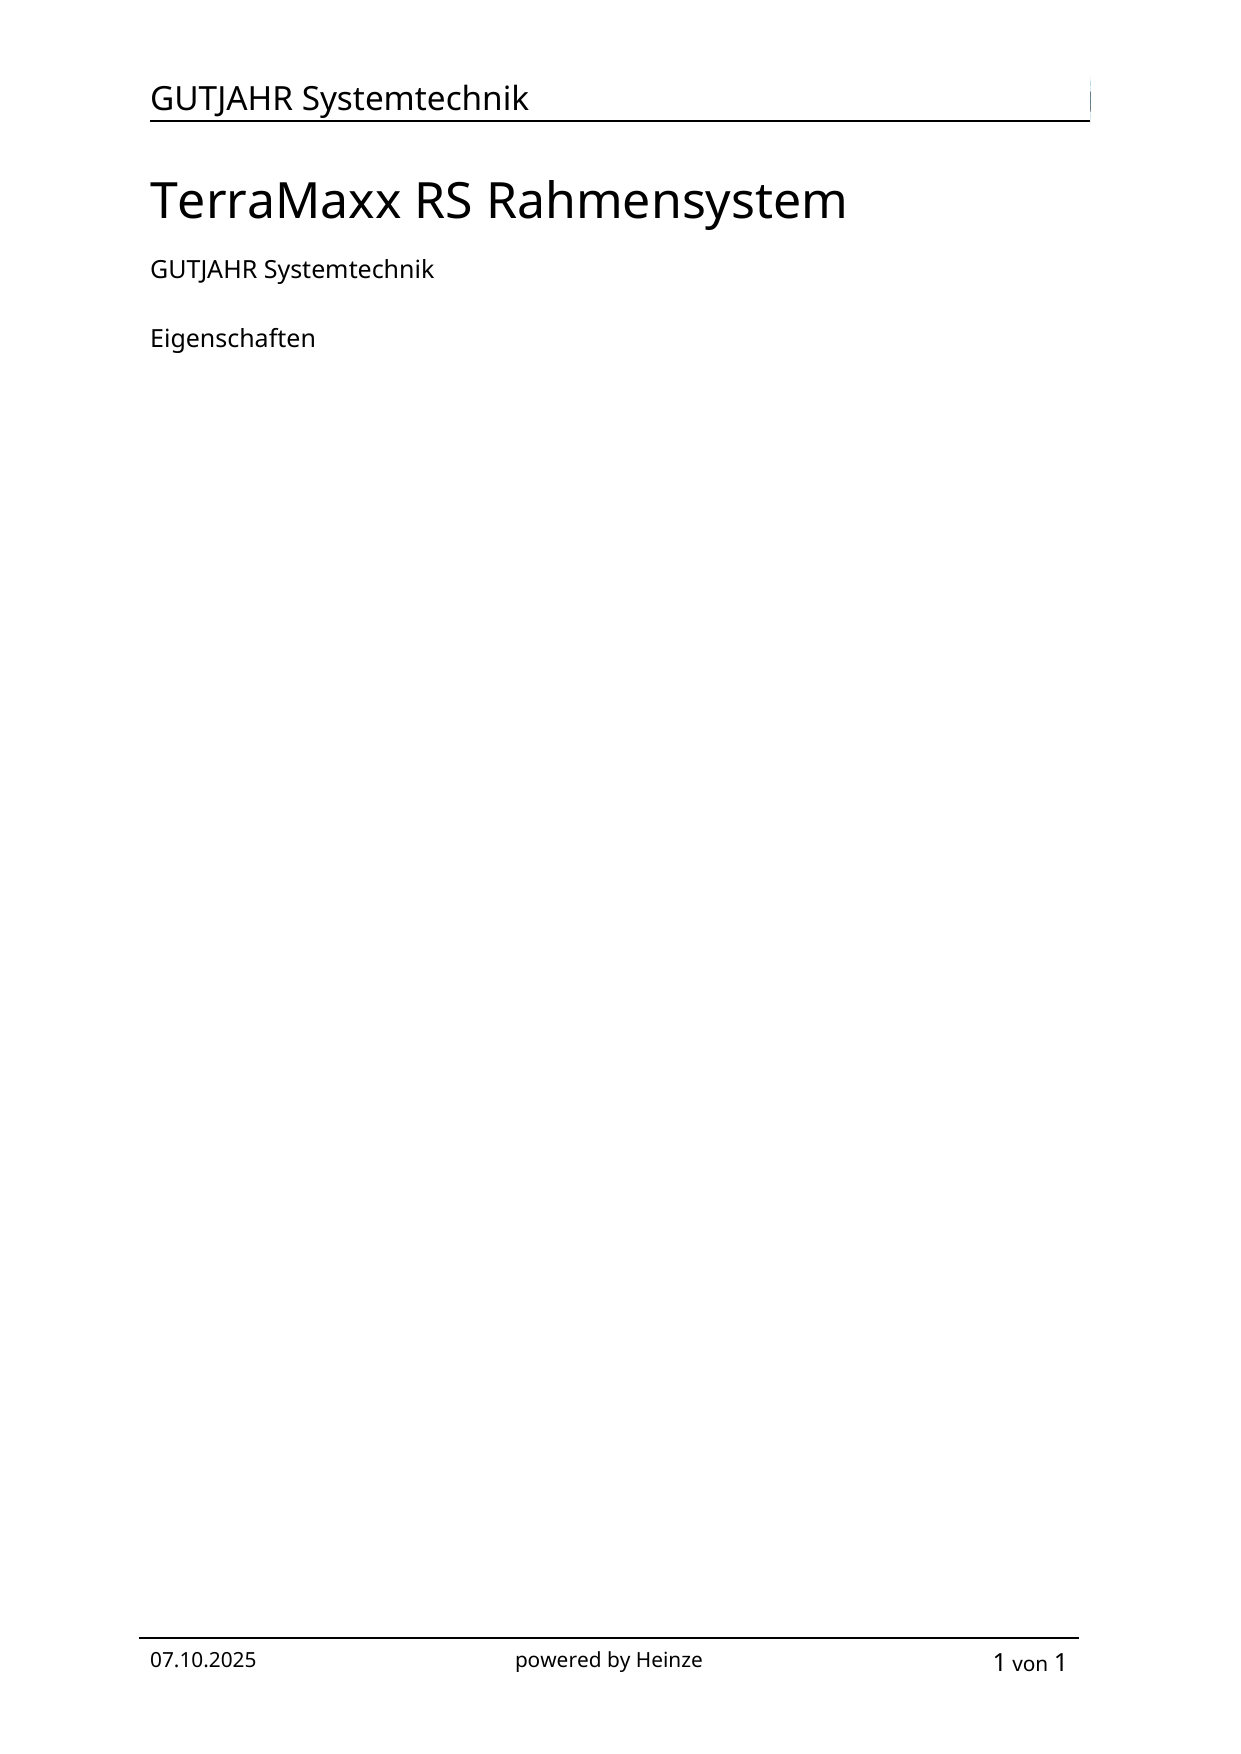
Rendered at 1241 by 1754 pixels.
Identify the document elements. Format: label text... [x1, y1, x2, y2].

text Eigenschaften [150, 320, 1090, 354]
text GUTJAHR Systemtechnik [150, 252, 1090, 286]
text TerraMaxx RS Rahmensystem [150, 165, 1090, 233]
